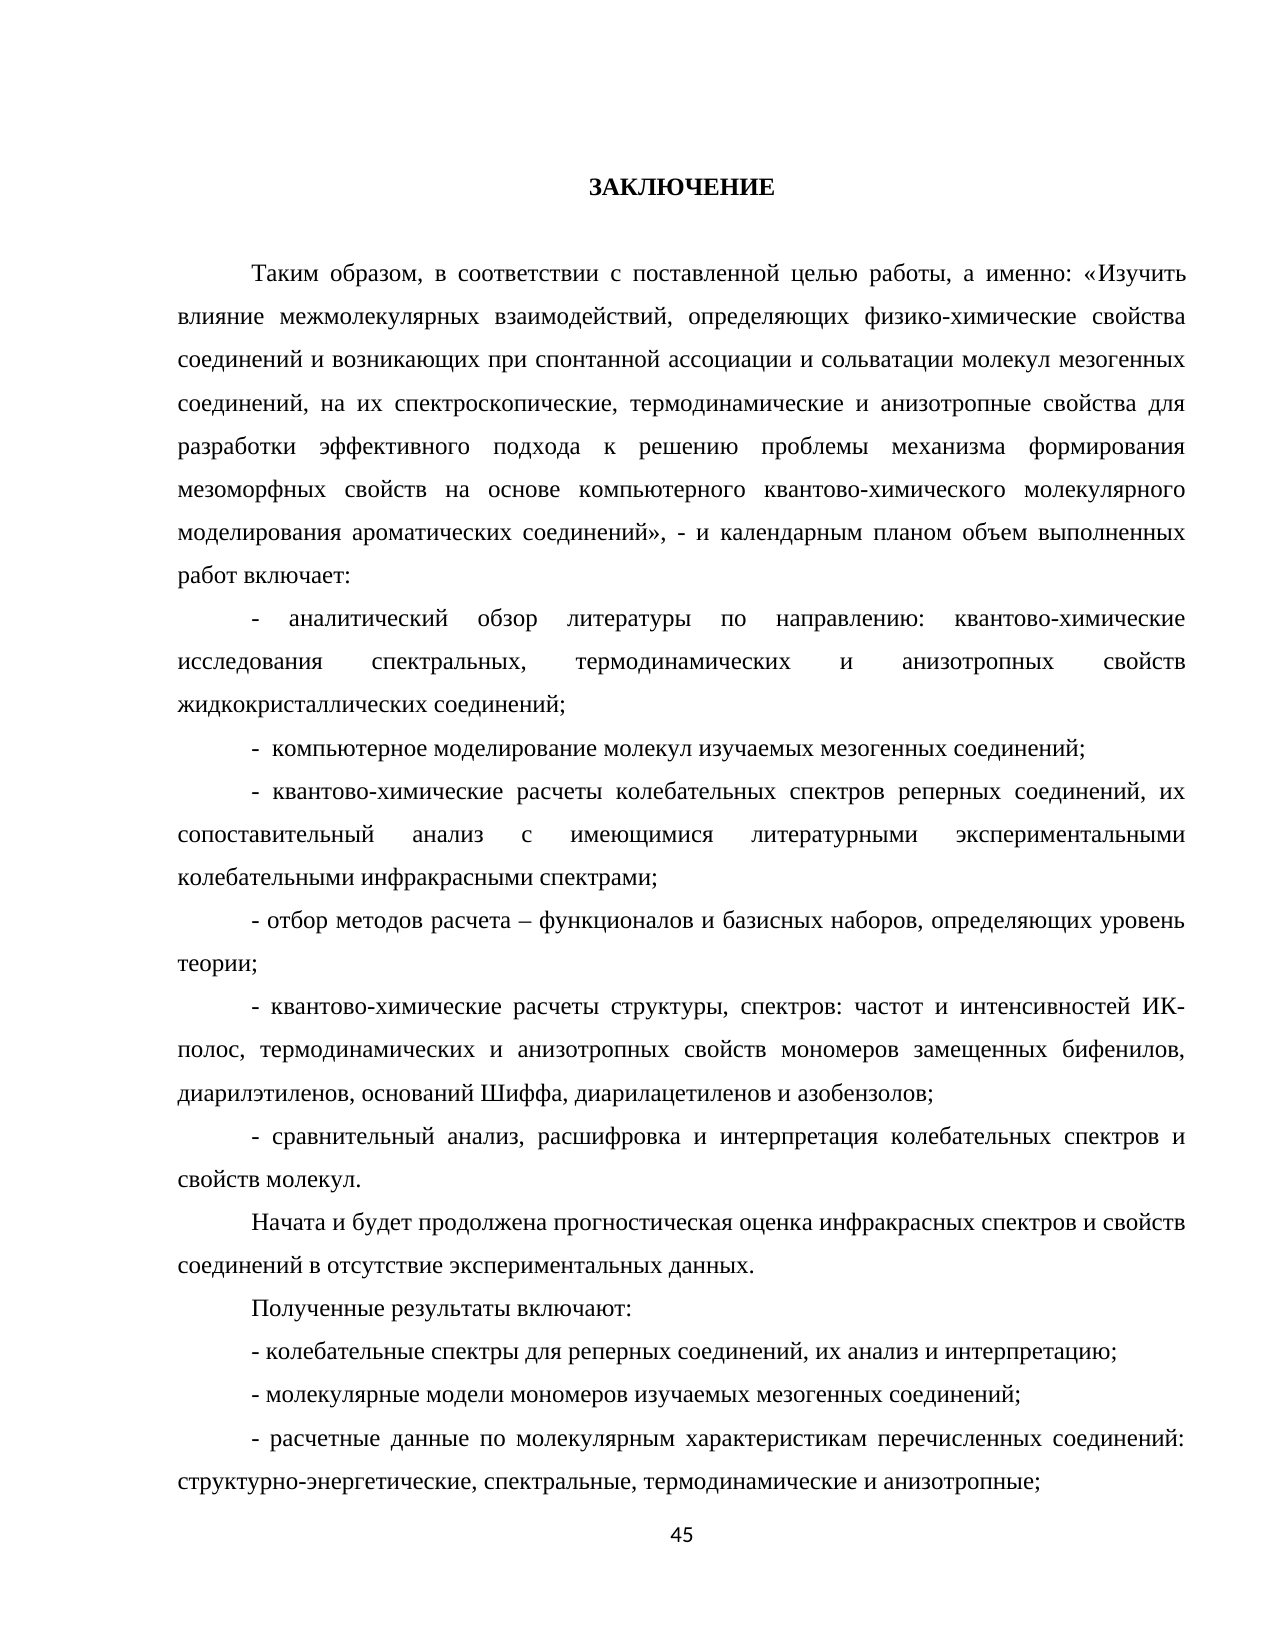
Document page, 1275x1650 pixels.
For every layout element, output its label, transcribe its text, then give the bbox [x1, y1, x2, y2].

text ЗАКЛЮЧЕНИЕ [177, 172, 1186, 201]
text - расчетные данные по молекулярным характеристикам перечисленных соединений: структурно-энергетические, спектральные, термодинамические и анизотропные; [177, 1423, 1186, 1494]
text - колебательные спектры для реперных соединений, их анализ и интерпретацию; [177, 1336, 1186, 1365]
text Полученные результаты включают: [177, 1293, 1186, 1322]
text - квантово-химические расчеты структуры, спектров: частот и интенсивностей ИК-полос, термодинамических и анизотропных свойств мономеров замещенных бифенилов, диарилэтиленов, оснований Шиффа, диарилацетиленов и азобензолов; [177, 991, 1186, 1106]
text Начата и будет продолжена прогностическая оценка инфракрасных спектров и свойств соединений в отсутствие экспериментальных данных. [177, 1207, 1186, 1279]
text - молекулярные модели мономеров изучаемых мезогенных соединений; [177, 1379, 1186, 1408]
text - сравнительный анализ, расшифровка и интерпретация колебательных спектров и свойств молекул. [177, 1121, 1186, 1193]
text - компьютерное моделирование молекул изучаемых мезогенных соединений; [177, 733, 1186, 761]
text Таким образом, в соответствии с поставленной целью работы, а именно: «Изучить влияние межмолекулярных взаимодействий, определяющих физико-химические свойства соединений и возникающих при спонтанной ассоциации и сольватации молекул мезогенных соединений, на их спектроскопические, термодинамические и анизотропные свойства для разработки эффективного подхода к решению проблемы механизма формирования мезоморфных свойств на основе компьютерного квантово-химического молекулярного моделирования ароматических соединений», - и календарным планом объем выполненных работ включает: [177, 258, 1186, 589]
text - аналитический обзор литературы по направлению: квантово-химические исследования спектральных, термодинамических и анизотропных свойств жидкокристаллических соединений; [177, 603, 1186, 718]
text - квантово-химические расчеты колебательных спектров реперных соединений, их сопоставительный анализ с имеющимися литературными экспериментальными колебательными инфракрасными спектрами; [177, 776, 1186, 891]
text - отбор методов расчета – функционалов и базисных наборов, определяющих уровень теории; [177, 905, 1186, 977]
